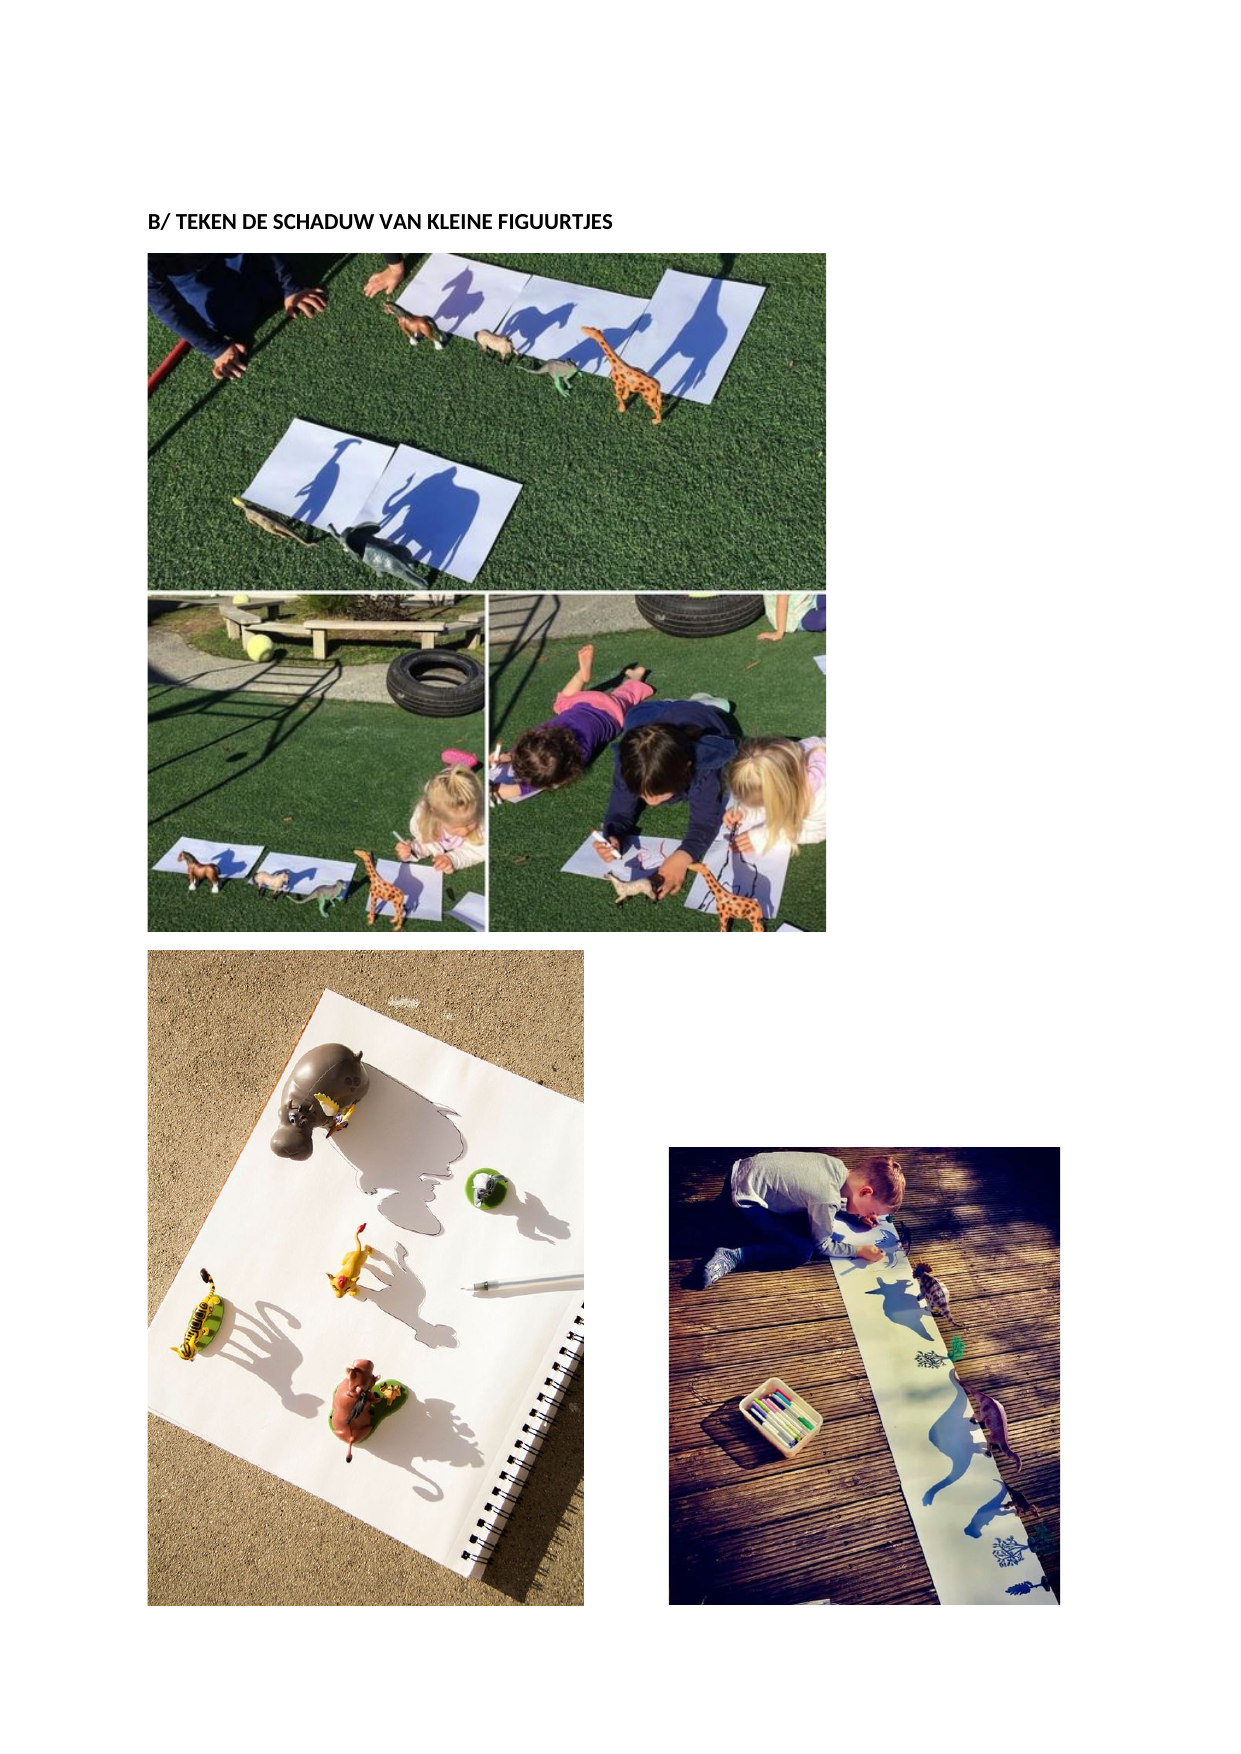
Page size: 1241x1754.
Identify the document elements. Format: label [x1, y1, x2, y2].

picture [147, 253, 827, 932]
picture [147, 950, 584, 1606]
text [148, 148, 1093, 235]
picture [668, 1147, 1060, 1605]
